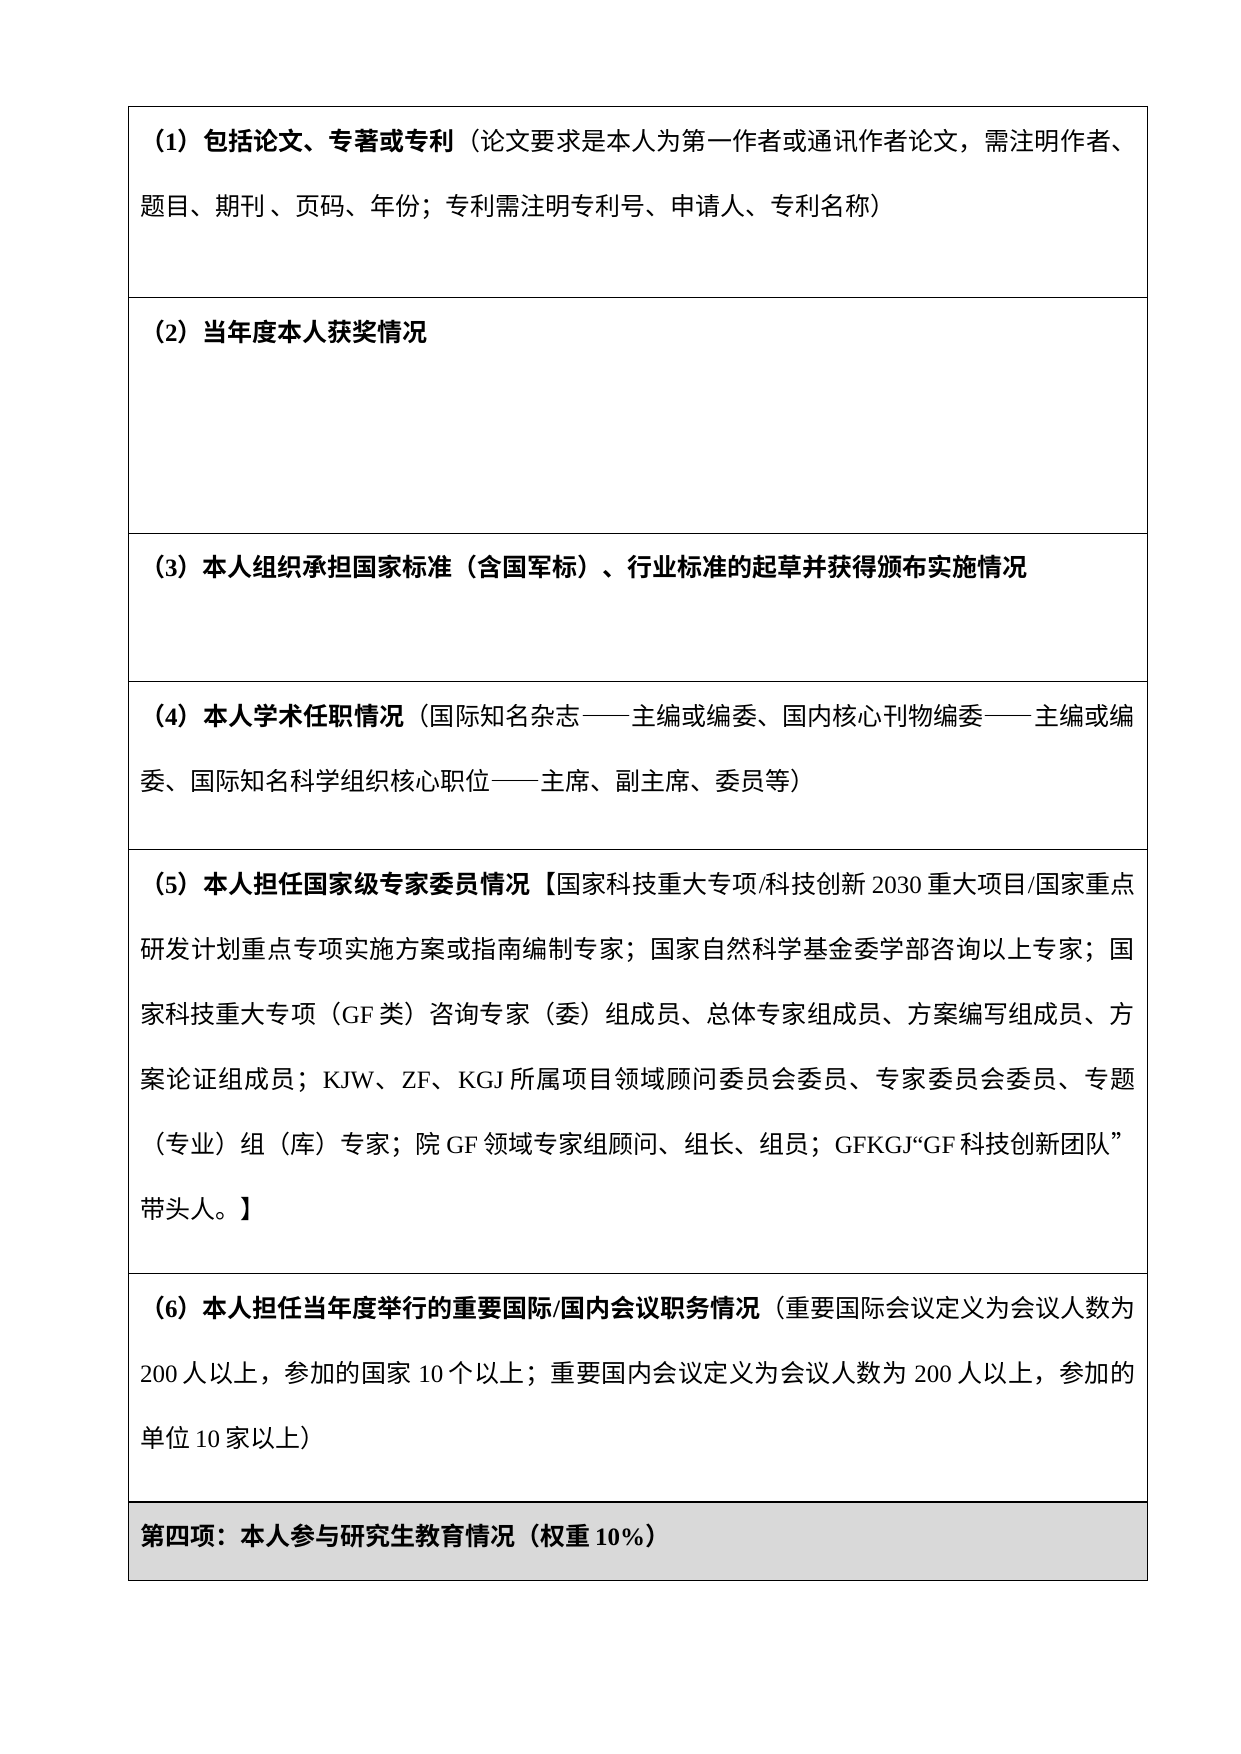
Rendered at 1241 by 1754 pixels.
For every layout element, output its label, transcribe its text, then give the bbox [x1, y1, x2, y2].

table_cell （4）本人学术任职情况（国际知名杂志——主编或编委、国内核心刊物编委——主编或编委、国际知名科学组织核心职位——主席、副主席、委员等） [129, 682, 1147, 849]
table_cell （6）本人担任当年度举行的重要国际/国内会议职务情况（重要国际会议定义为会议人数为200人以上，参加的国家10个以上；重要国内会议定义为会议人数为200人以上，参加的单位10家以上） [129, 1274, 1147, 1501]
table_cell （2）当年度本人获奖情况 [129, 298, 1147, 532]
table_cell （3）本人组织承担国家标准（含国军标）、行业标准的起草并获得颁布实施情况 [129, 534, 1147, 681]
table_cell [129, 1503, 1147, 1580]
table_cell （5）本人担任国家级专家委员情况【国家科技重大专项/科技创新2030重大项目/国家重点研发计划重点专项实施方案或指南编制专家；国家自然科学基金委学部咨询以上专家；国家科技重大专项（GF类）咨询专家（委）组成员、总体专家组成员、方案编写组成员、方案论证组成员；KJW、ZF、KGJ所属项目领域顾问委员会委员、专家委员会委员、专题（专业）组（库）专家；院GF领域专家组顾问、组长、组员；GFKGJ“GF科技创新团队”带头人。】 [129, 850, 1147, 1273]
table_cell （1）包括论文、专著或专利（论文要求是本人为第一作者或通讯作者论文，需注明作者、题目、期刊 、页码、年份；专利需注明专利号、申请人、专利名称） [129, 107, 1147, 297]
